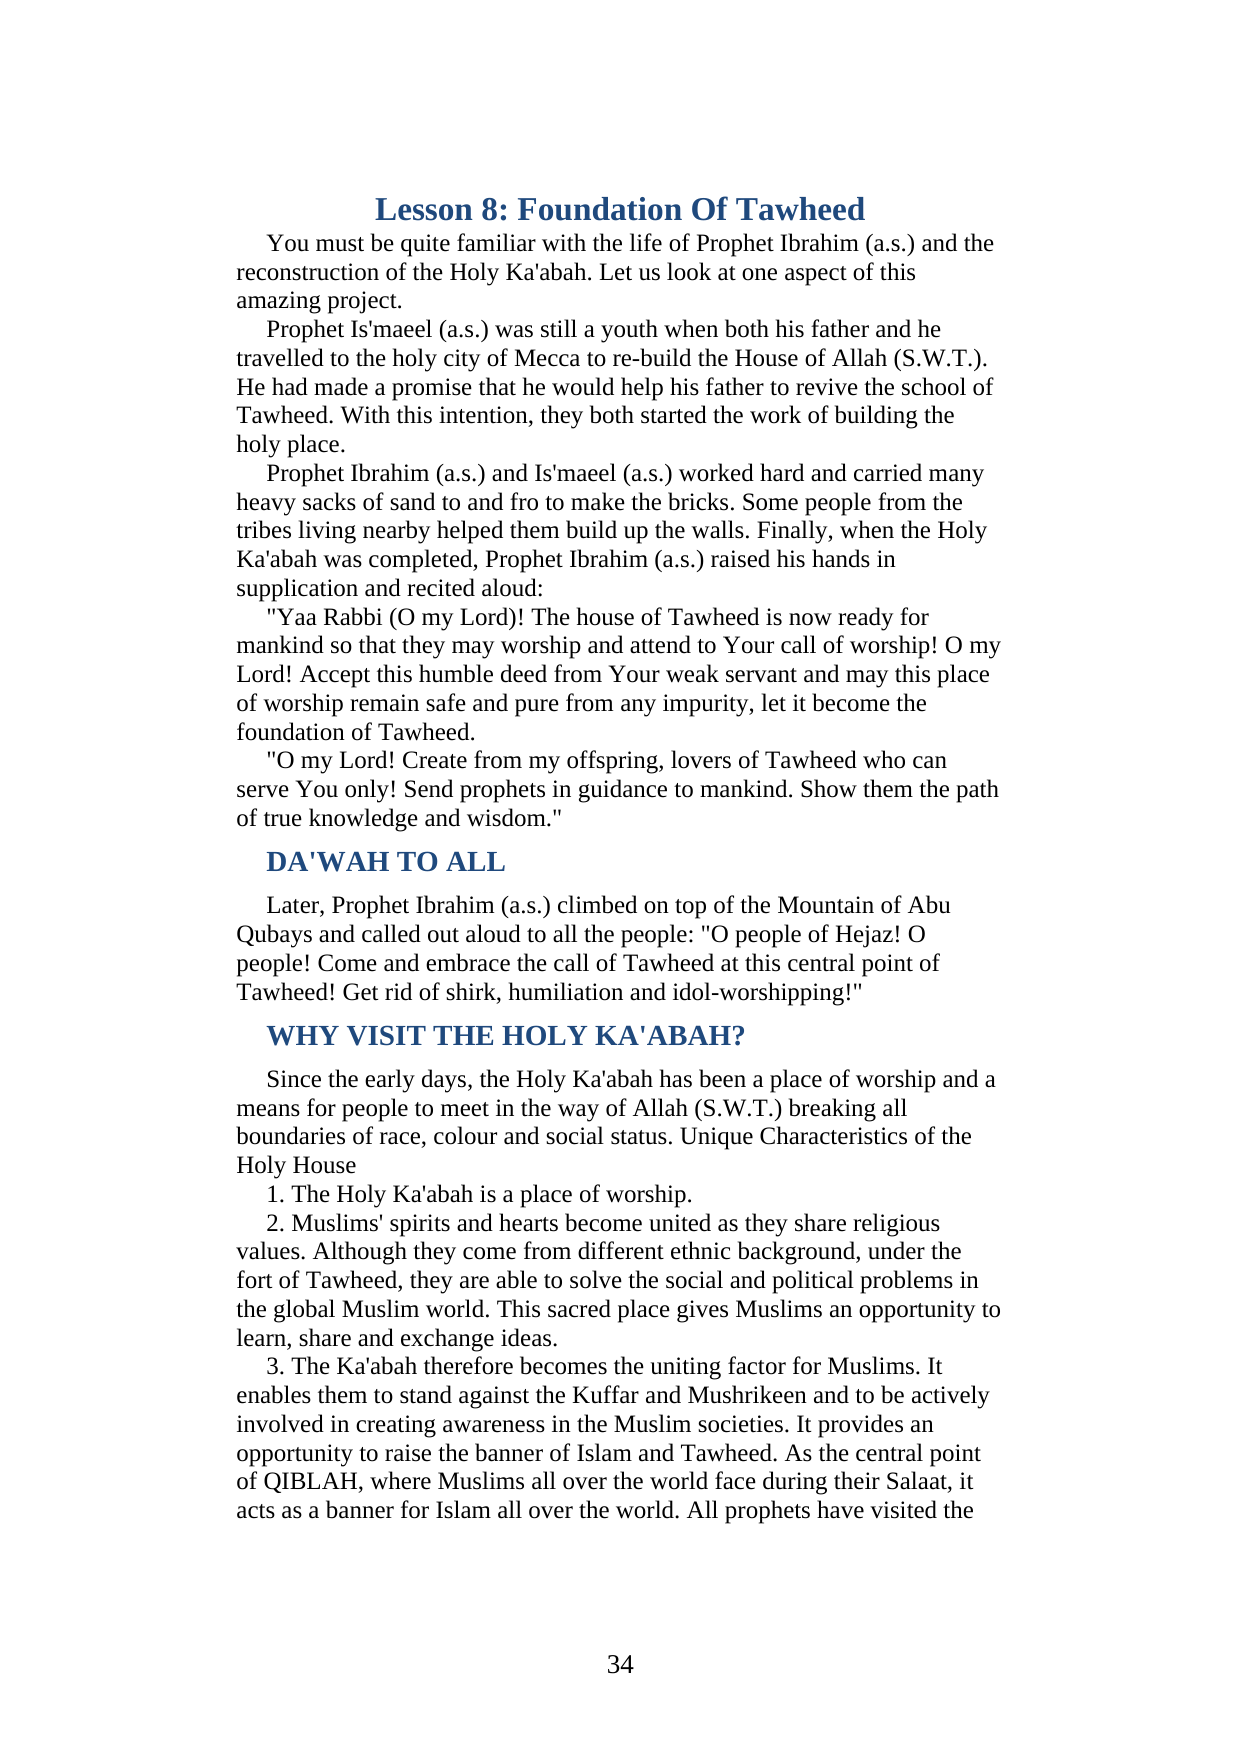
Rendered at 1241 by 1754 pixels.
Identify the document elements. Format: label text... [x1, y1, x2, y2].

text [236, 1351, 1004, 1524]
subtitle WHY VISIT THE HOLY KA'ABAH? [236, 1018, 1004, 1051]
text 2. Muslims' spirits and hearts become united as they share religious values. Although they come from different ethnic background, under the fort of Tawheed, they are able to solve the social and political problems in the global Muslim world. This sacred place gives Muslims an opportunity to learn, share and exchange ideas. [236, 1208, 1004, 1351]
text Prophet Ibrahim (a.s.) and Is'maeel (a.s.) worked hard and carried many heavy sacks of sand to and fro to make the bricks. Some people from the tribes living nearby helped them build up the walls. Finally, when the Holy Ka'abah was completed, Prophet Ibrahim (a.s.) raised his hands in supplication and recited aloud: [236, 458, 1004, 602]
subtitle DA'WAH TO ALL [236, 844, 1004, 878]
text Prophet Is'maeel (a.s.) was still a youth when both his father and he travelled to the holy city of Mecca to re-build the House of Allah (S.W.T.). He had made a promise that he would help his father to revive the school of Tawheed. With this intention, they both started the work of building the holy place. [236, 314, 1004, 458]
text 1. The Holy Ka'abah is a place of worship. [236, 1179, 1004, 1208]
text Later, Prophet Ibrahim (a.s.) climbed on top of the Mountain of Abu Qubays and called out aloud to all the people: "O people of Hejaz! O people! Come and embrace the call of Tawheed at this central point of Tawheed! Get rid of shirk, humiliation and idol-worshipping!" [236, 890, 1004, 1005]
subtitle Lesson 8: Foundation Of Tawheed [236, 190, 1004, 228]
text Since the early days, the Holy Ka'abah has been a place of worship and a means for people to meet in the way of Allah (S.W.T.) breaking all boundaries of race, colour and social status. Unique Characteristics of the Holy House [236, 1064, 1004, 1179]
text "O my Lord! Create from my offspring, lovers of Tawheed who can serve You only! Send prophets in guidance to mankind. Show them the path of true knowledge and wisdom." [236, 746, 1004, 832]
text You must be quite familiar with the life of Prophet Ibrahim (a.s.) and the reconstruction of the Holy Ka'abah. Let us look at one aspect of this amazing project. [236, 228, 1004, 314]
text "Yaa Rabbi (O my Lord)! The house of Tawheed is now ready for mankind so that they may worship and attend to Your call of worship! O my Lord! Accept this humble deed from Your weak servant and may this place of worship remain safe and pure from any impurity, let it become the foundation of Tawheed. [236, 602, 1004, 746]
